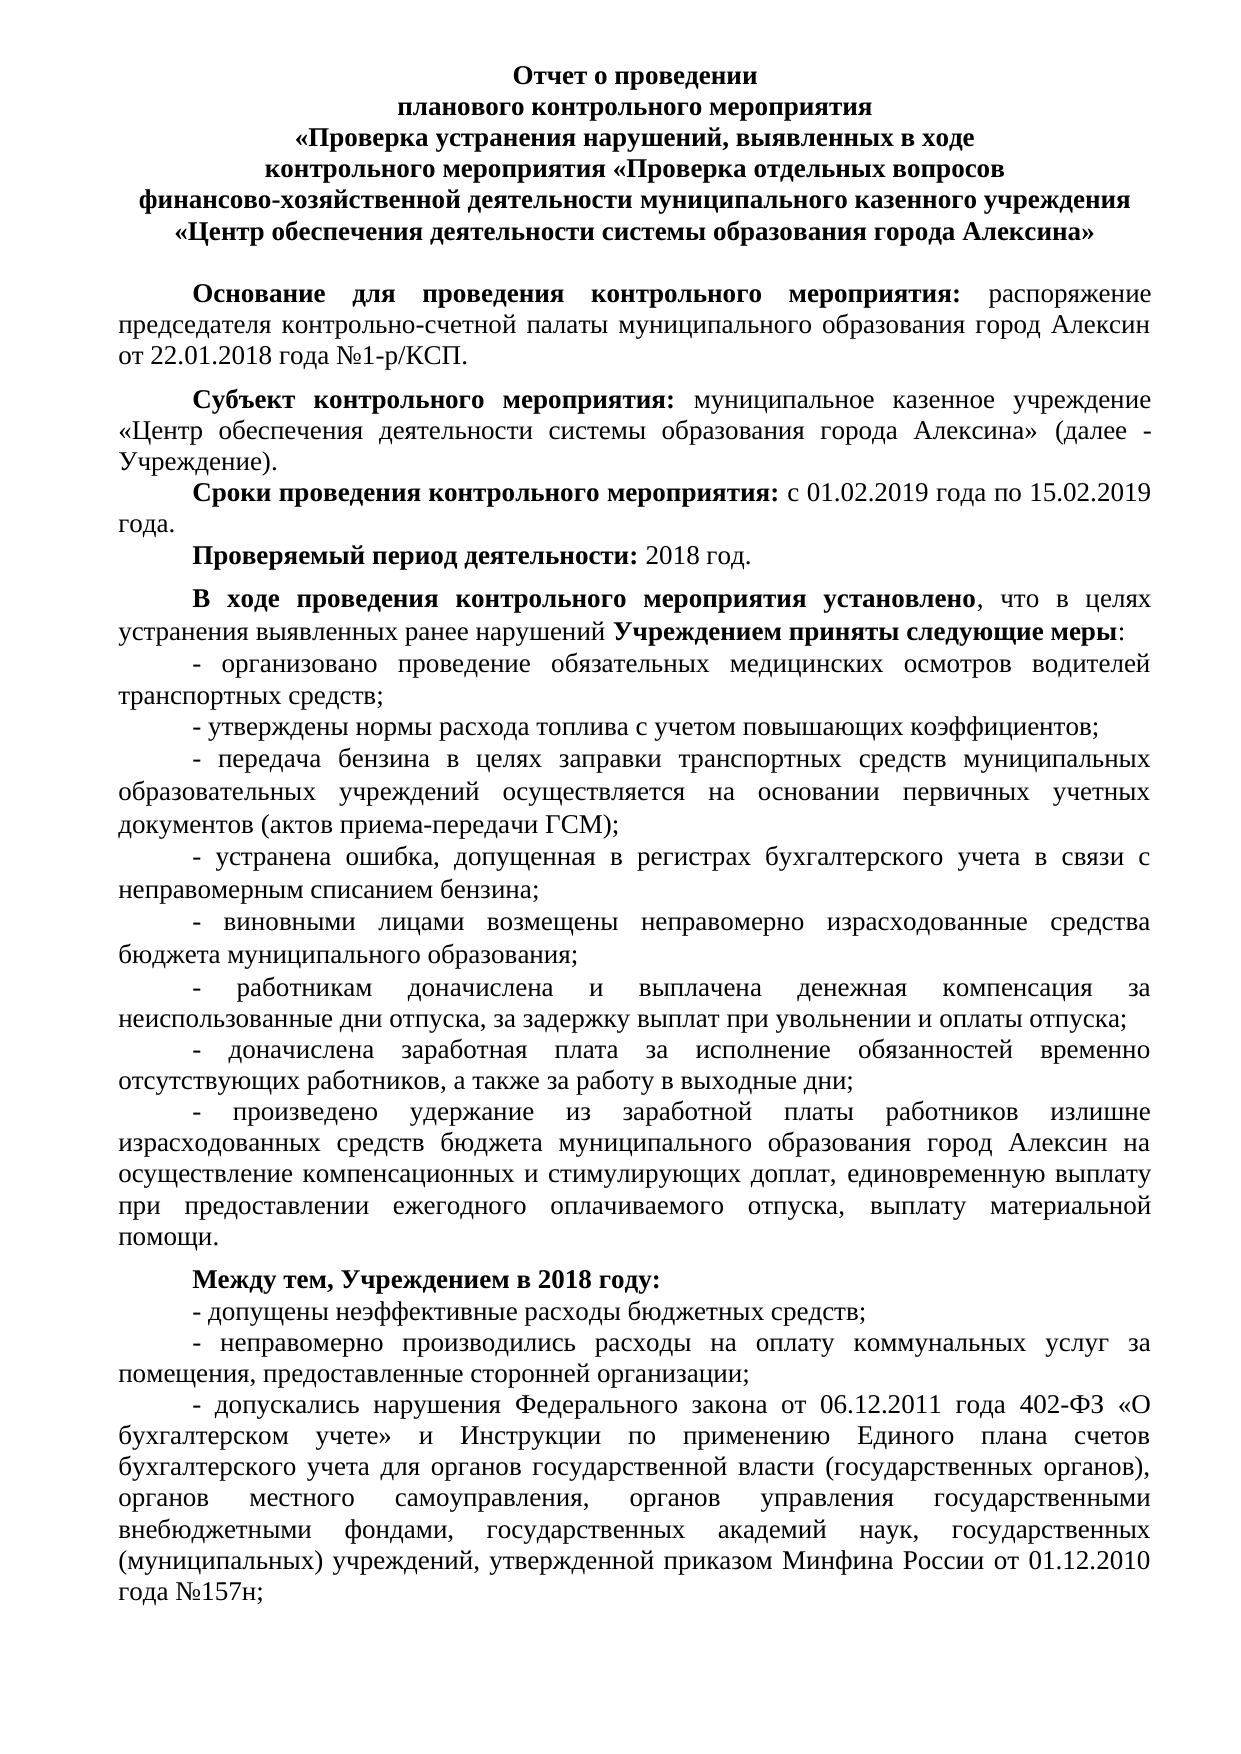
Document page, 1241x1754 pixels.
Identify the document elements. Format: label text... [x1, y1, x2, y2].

text - утверждены нормы расхода топлива с учетом повышающих коэффициентов; [118, 710, 1152, 741]
text - неправомерно производились расходы на оплату коммунальных услуг за помещения, предоставленные сторонней организации; [118, 1326, 1152, 1388]
text «Центр обеспечения деятельности системы образования города Алексина» [118, 215, 1152, 246]
text - доначислена заработная плата за исполнение обязанностей временно отсутствующих работников, а также за работу в выходные дни; [118, 1033, 1152, 1095]
text В ходе проведения контрольного мероприятия установлено, что в целях устранения выявленных ранее нарушений Учреждением приняты следующие меры: [118, 582, 1152, 646]
text Основание для проведения контрольного мероприятия: распоряжение председателя контрольно-счетной палаты муниципального образования город Алексин от 22.01.2018 года №1-р/КСП. [118, 277, 1152, 371]
text Проверяемый период деятельности: 2018 год. [118, 539, 1152, 570]
text планового контрольного мероприятия [118, 90, 1152, 121]
text - работникам доначислена и выплачена денежная компенсация за неиспользованные дни отпуска, за задержку выплат при увольнении и оплаты отпуска; [118, 971, 1152, 1033]
text Отчет о проведении [118, 59, 1152, 90]
text Субъект контрольного мероприятия: муниципальное казенное учреждение «Центр обеспечения деятельности системы образования города Алексина» (далее - Учреждение). [118, 383, 1152, 476]
text Сроки проведения контрольного мероприятия: с 01.02.2019 года по 15.02.2019 года. [118, 476, 1152, 539]
text - виновными лицами возмещены неправомерно израсходованные средства бюджета муниципального образования; [118, 906, 1152, 969]
text финансово-хозяйственной деятельности муниципального казенного учреждения [118, 184, 1152, 215]
text - произведено удержание из заработной платы работников излишне израсходованных средств бюджета муниципального образования город Алексин на осуществление компенсационных и стимулирующих доплат, единовременную выплату при предоставлении ежегодного оплачиваемого отпуска, выплату материальной помощи. [118, 1095, 1152, 1251]
text - устранена ошибка, допущенная в регистрах бухгалтерского учета в связи с неправомерным списанием бензина; [118, 840, 1152, 904]
text - передача бензина в целях заправки транспортных средств муниципальных образовательных учреждений осуществляется на основании первичных учетных документов (актов приема-передачи ГСМ); [118, 742, 1152, 839]
text - допускались нарушения Федерального закона от 06.12.2011 года 402-ФЗ «О бухгалтерском учете» и Инструкции по применению Единого плана счетов бухгалтерского учета для органов государственной власти (государственных органов), органов местного самоуправления, органов управления государственными внебюджетными фондами, государственных академий наук, государственных (муниципальных) учреждений, утвержденной приказом Минфина России от 01.12.2010 года №157н; [118, 1388, 1152, 1606]
text - организовано проведение обязательных медицинских осмотров водителей транспортных средств; [118, 648, 1152, 710]
text «Проверка устранения нарушений, выявленных в ходе [118, 121, 1152, 152]
text контрольного мероприятия «Проверка отдельных вопросов [118, 152, 1152, 184]
text Между тем, Учреждением в 2018 году: [118, 1263, 1152, 1295]
text - допущены неэффективные расходы бюджетных средств; [118, 1295, 1152, 1326]
